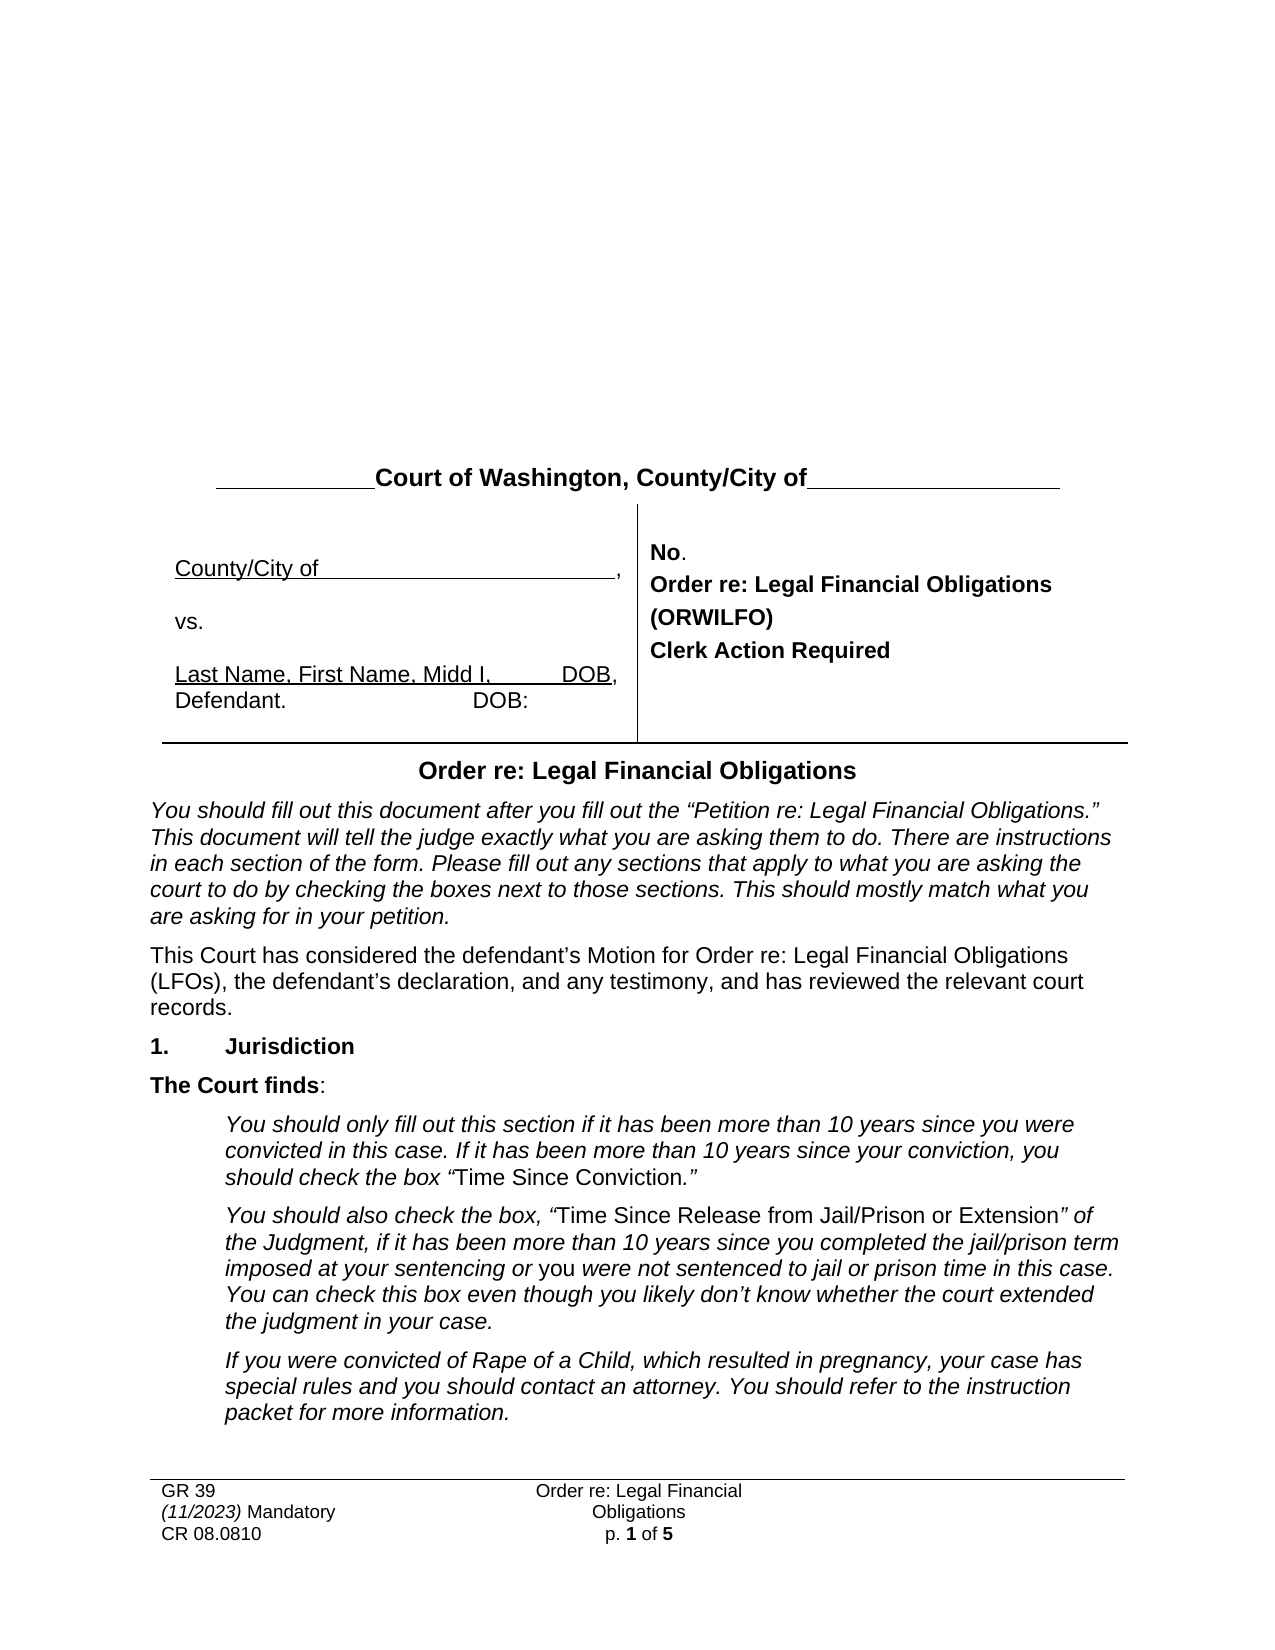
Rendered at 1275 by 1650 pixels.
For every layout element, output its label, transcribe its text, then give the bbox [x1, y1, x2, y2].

list Jurisdiction [150, 1033, 1125, 1059]
text If you were convicted of Rape of a Child, which resulted in pregnancy, your case has special rules and you should contact an attorney. You should refer to the instruction packet for more information. [225, 1347, 1125, 1426]
text Order re: Legal Financial Obligations [150, 756, 1125, 785]
table_header No. Order re: Legal Financial Obligations (ORWILFO) Clerk Action Required [638, 504, 1128, 742]
text This Court has considered the defendant’s Motion for Order re: Legal Financial Obligations (LFOs), the defendant’s declaration, and any testimony, and has reviewed the relevant court records. [150, 942, 1125, 1021]
text Court of Washington, County/City of [150, 462, 1125, 491]
text You should also check the box, “Time Since Release from Jail/Prison or Extension” of the Judgment, if it has been more than 10 years since you completed the jail/prison term imposed at your sentencing or you were not sentenced to jail or prison time in this case. You can check this box even though you likely don’t know whether the court extended the judgment in your case. [225, 1202, 1125, 1334]
text You should only fill out this section if it has been more than 10 years since you were convicted in this case. If it has been more than 10 years since your conviction, you should check the box “Time Since Conviction.” [225, 1111, 1125, 1190]
text The Court finds: [150, 1072, 1125, 1098]
text You should fill out this document after you fill out the “Petition re: Legal Financial Obligations.” This document will tell the judge exactly what you are asking them to do. There are instructions in each section of the form. Please fill out any sections that apply to what you are asking the court to do by checking the boxes next to those sections. This should mostly match what you are asking for in your petition. [150, 797, 1125, 929]
table_header County/City of , vs. Last Name, First Name, Midd I, DOB, Defendant. DOB: [162, 504, 637, 742]
